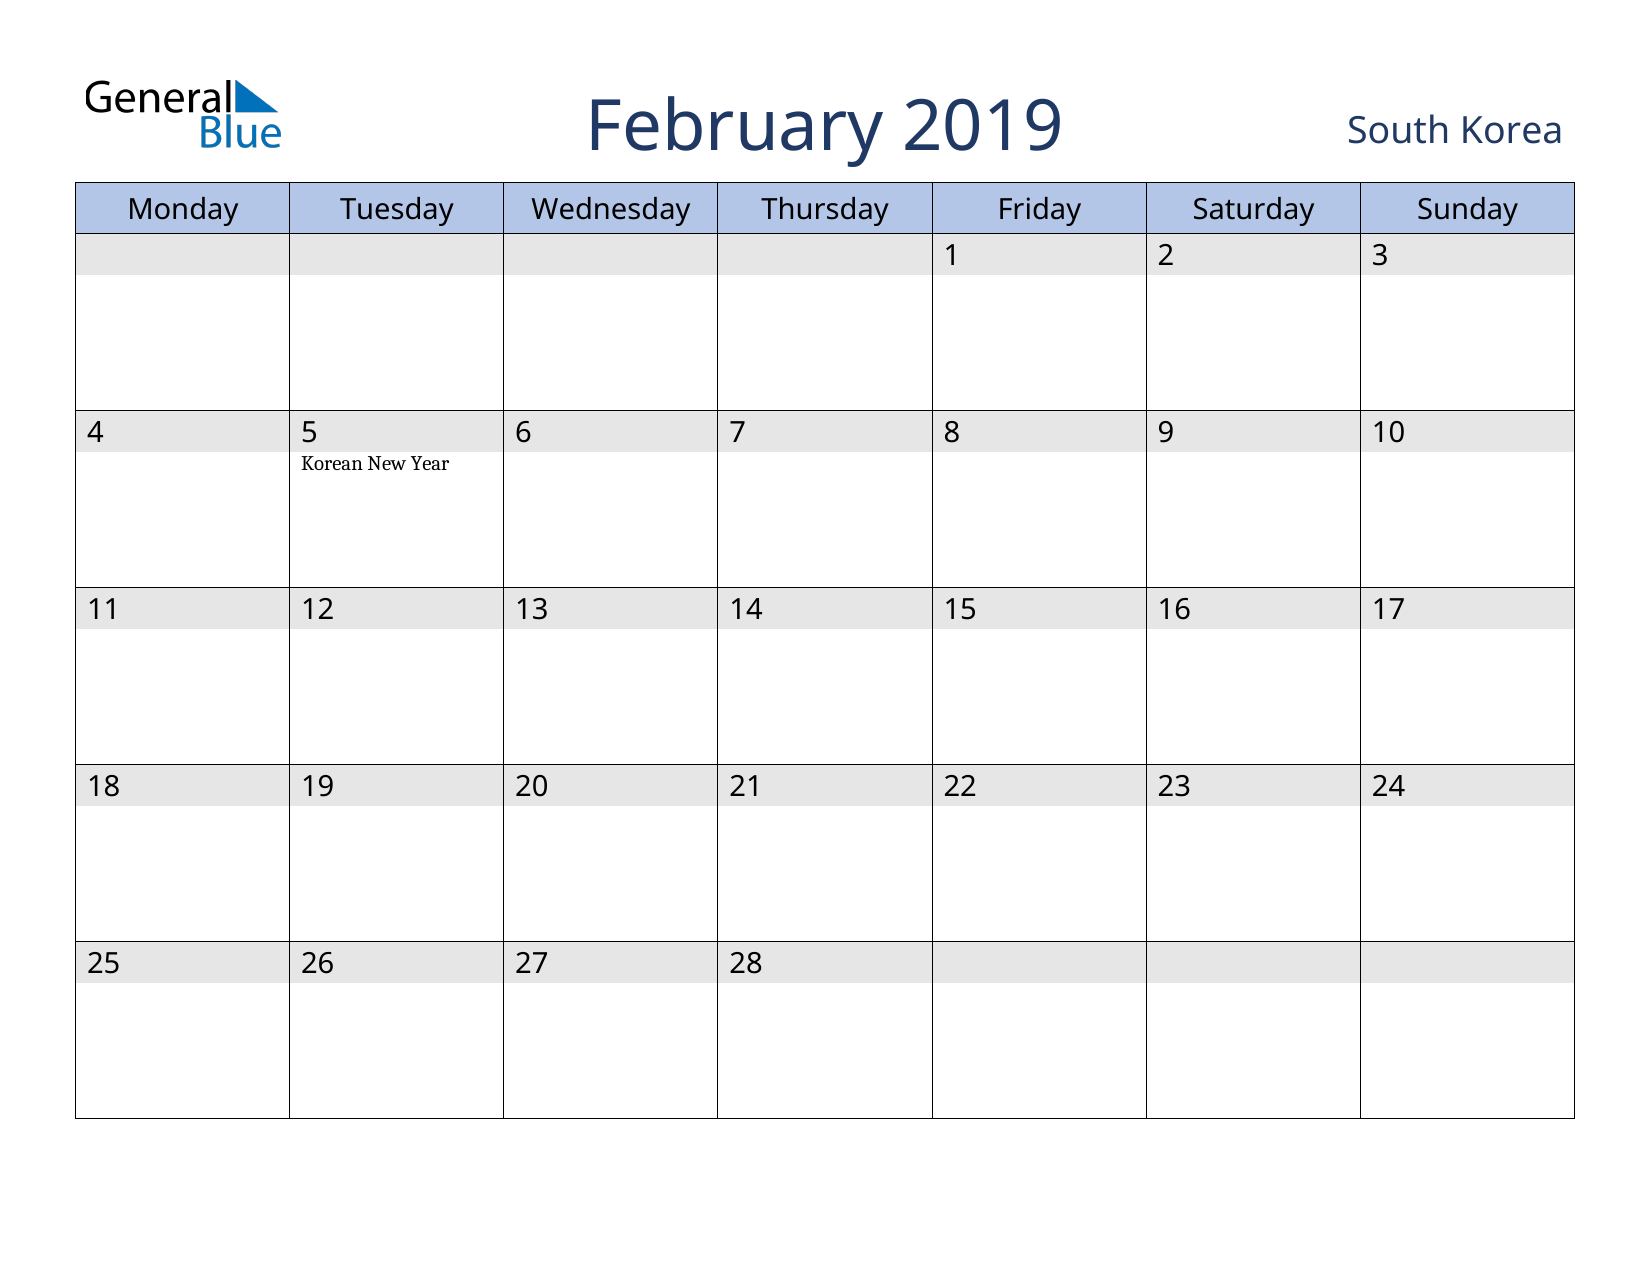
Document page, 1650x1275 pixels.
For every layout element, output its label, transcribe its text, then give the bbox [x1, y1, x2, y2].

table_cell 24 [1361, 765, 1574, 806]
table_cell [1147, 983, 1360, 1118]
table_cell [76, 629, 289, 764]
table_header South Korea [1146, 75, 1574, 182]
table_cell 22 [933, 765, 1146, 806]
table_cell [290, 806, 503, 941]
table_cell Monday [76, 183, 289, 233]
table_cell [290, 234, 503, 275]
table_cell [718, 275, 932, 410]
table_cell 1 [933, 234, 1146, 275]
table_cell [933, 629, 1146, 764]
table_cell 7 [718, 411, 932, 452]
table_cell [1147, 629, 1360, 764]
table_cell 21 [718, 765, 932, 806]
table_cell Korean New Year [290, 452, 503, 587]
table_cell [1147, 452, 1360, 587]
table_header February 2019 [504, 75, 1146, 182]
table_cell 26 [290, 942, 503, 983]
table_cell 14 [718, 588, 932, 629]
table_cell [504, 629, 717, 764]
table_cell 27 [504, 942, 717, 983]
table_cell [76, 275, 289, 410]
table_cell 17 [1361, 588, 1574, 629]
table_cell [933, 452, 1146, 587]
table_cell [290, 983, 503, 1118]
table_cell [933, 983, 1146, 1118]
table_cell Wednesday [504, 183, 717, 233]
table_cell 23 [1147, 765, 1360, 806]
table_cell 9 [1147, 411, 1360, 452]
table_cell 12 [290, 588, 503, 629]
table_cell [76, 983, 289, 1118]
table_cell 6 [504, 411, 717, 452]
table_cell [76, 234, 289, 275]
table_cell 5 [290, 411, 503, 452]
table_cell 20 [504, 765, 717, 806]
table_cell Friday [933, 183, 1146, 233]
table_cell [504, 275, 717, 410]
table_cell [933, 942, 1146, 983]
table_cell Thursday [718, 183, 932, 233]
table_cell Saturday [1147, 183, 1360, 233]
table_cell [290, 275, 503, 410]
table_cell [718, 234, 932, 275]
table_cell 16 [1147, 588, 1360, 629]
table_cell [718, 806, 932, 941]
table_cell 25 [76, 942, 289, 983]
table_cell [1361, 452, 1574, 587]
table_cell [718, 983, 932, 1118]
table_cell [718, 452, 932, 587]
table_cell 3 [1361, 234, 1574, 275]
table_cell [290, 629, 503, 764]
table_cell [504, 806, 717, 941]
table_cell 4 [76, 411, 289, 452]
picture [86, 80, 281, 148]
table_cell [1361, 629, 1574, 764]
table_cell 8 [933, 411, 1146, 452]
table_cell 15 [933, 588, 1146, 629]
table_cell [76, 806, 289, 941]
table_cell [1361, 983, 1574, 1118]
table_cell Tuesday [290, 183, 503, 233]
table_cell 10 [1361, 411, 1574, 452]
table_cell 2 [1147, 234, 1360, 275]
table_cell [504, 452, 717, 587]
table_cell 28 [718, 942, 932, 983]
table_cell 19 [290, 765, 503, 806]
table_cell 11 [76, 588, 289, 629]
table_cell [1147, 942, 1360, 983]
table_cell [504, 983, 717, 1118]
table_cell [718, 629, 932, 764]
table_cell [1147, 275, 1360, 410]
table_cell [933, 806, 1146, 941]
table_cell [504, 234, 717, 275]
table_cell [76, 452, 289, 587]
table_cell [1147, 806, 1360, 941]
table_cell Sunday [1361, 183, 1574, 233]
table_header [76, 75, 503, 182]
table_cell [933, 275, 1146, 410]
table_cell [1361, 806, 1574, 941]
table_cell [1361, 275, 1574, 410]
table_cell 13 [504, 588, 717, 629]
table_cell 18 [76, 765, 289, 806]
table_cell [1361, 942, 1574, 983]
